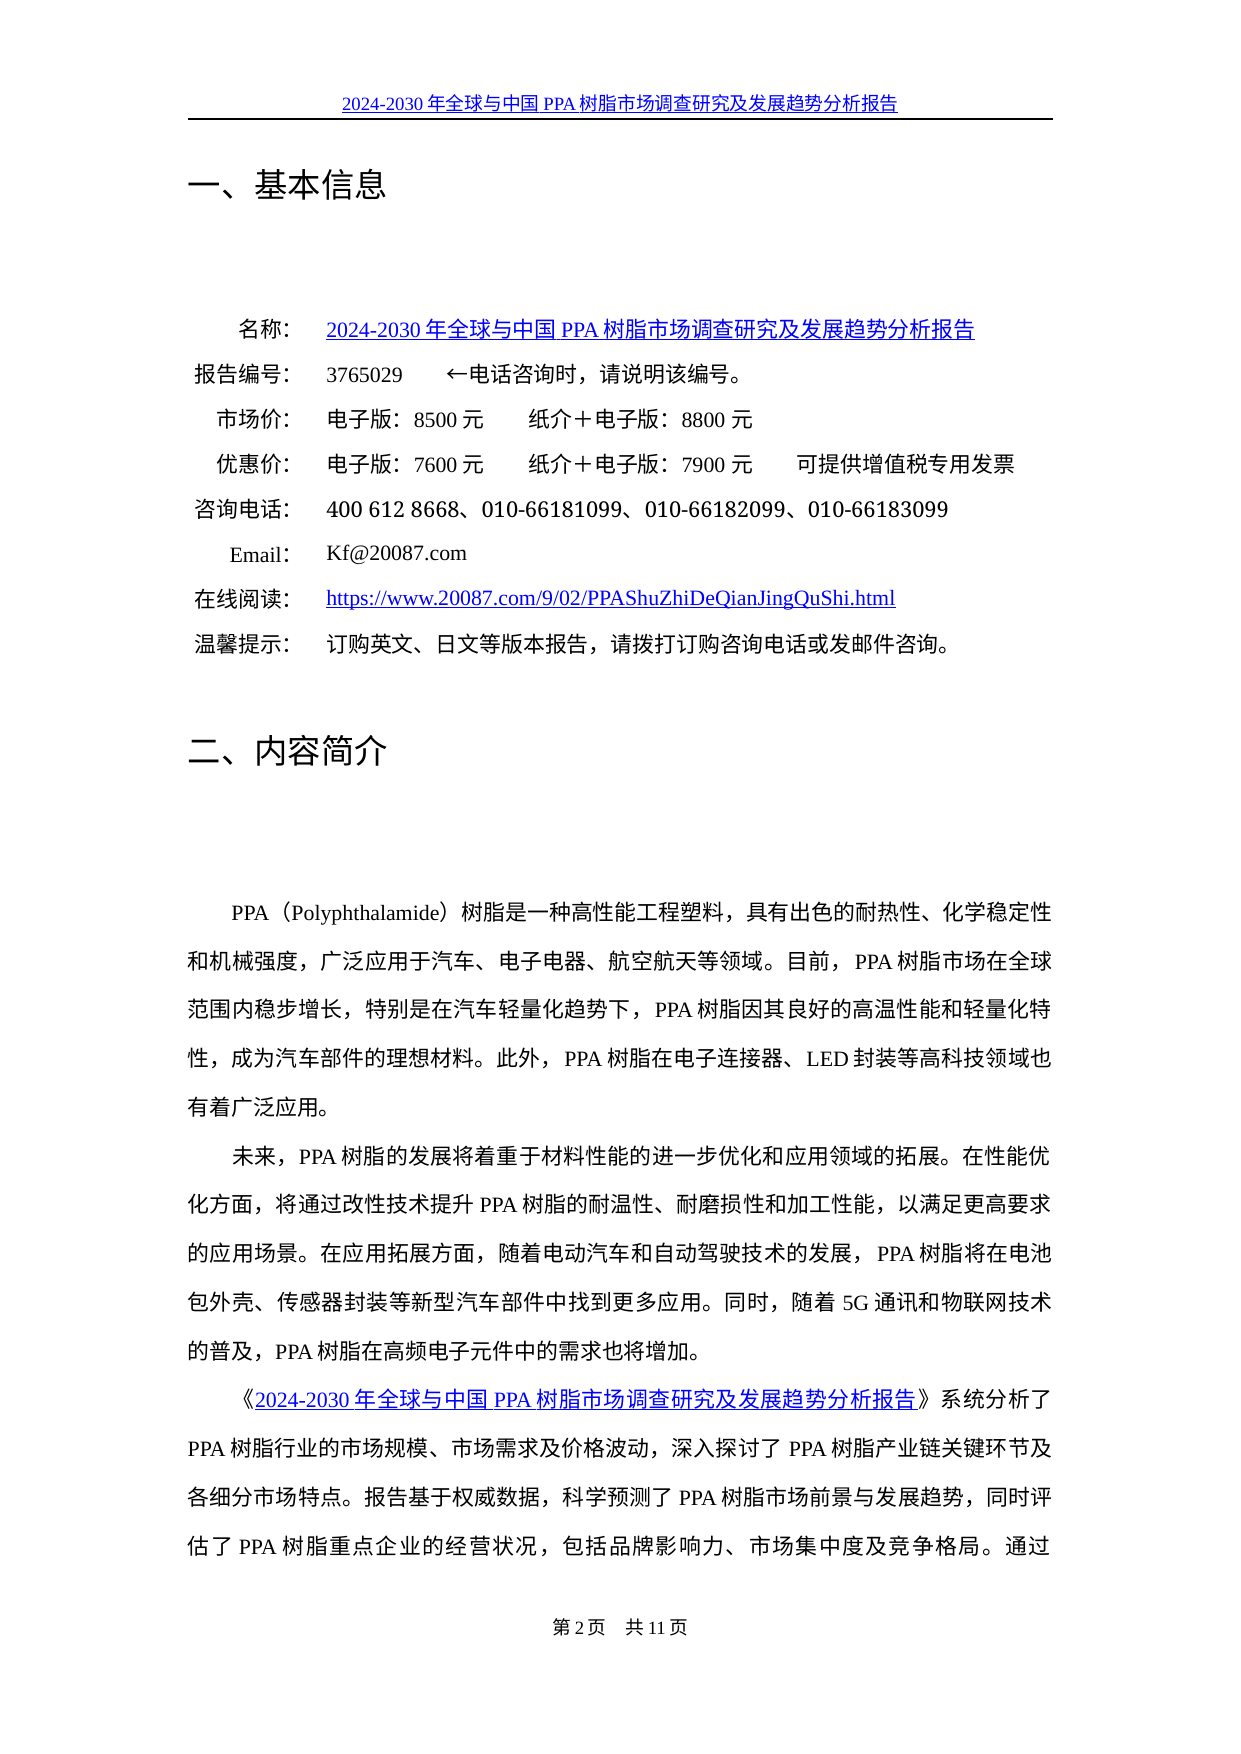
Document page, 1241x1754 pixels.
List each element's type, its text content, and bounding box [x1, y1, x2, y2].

table_cell 电子版：7600 元 纸介＋电子版：7900 元 可提供增值税专用发票 [315, 447, 1073, 492]
table_cell [315, 582, 1073, 627]
table_cell 报告编号： [167, 357, 315, 402]
table_header 名称： [167, 312, 315, 357]
table_cell 在线阅读： [167, 582, 315, 627]
table_cell 电子版：8500 元 纸介＋电子版：8800 元 [315, 402, 1073, 447]
table_cell Kf@20087.com [315, 537, 1073, 582]
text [187, 894, 1053, 1561]
table_cell 400 612 8668、010-66181099、010-66182099、010-66183099 [315, 492, 1073, 537]
table_cell 温馨提示： [167, 627, 315, 672]
table_cell 订购英文、日文等版本报告，请拨打订购咨询电话或发邮件咨询。 [315, 627, 1073, 672]
title 一、基本信息 [187, 150, 1053, 215]
table_cell 3765029 ←电话咨询时，请说明该编号。 [315, 357, 1073, 402]
title 二、内容简介 [187, 717, 1053, 782]
table_cell 优惠价： [167, 447, 315, 492]
table_header 2024-2030年全球与中国PPA树脂市场调查研究及发展趋势分析报告 [315, 312, 1073, 357]
table_cell 咨询电话： [167, 492, 315, 537]
table_cell 市场价： [167, 402, 315, 447]
table_cell Email： [167, 537, 315, 582]
